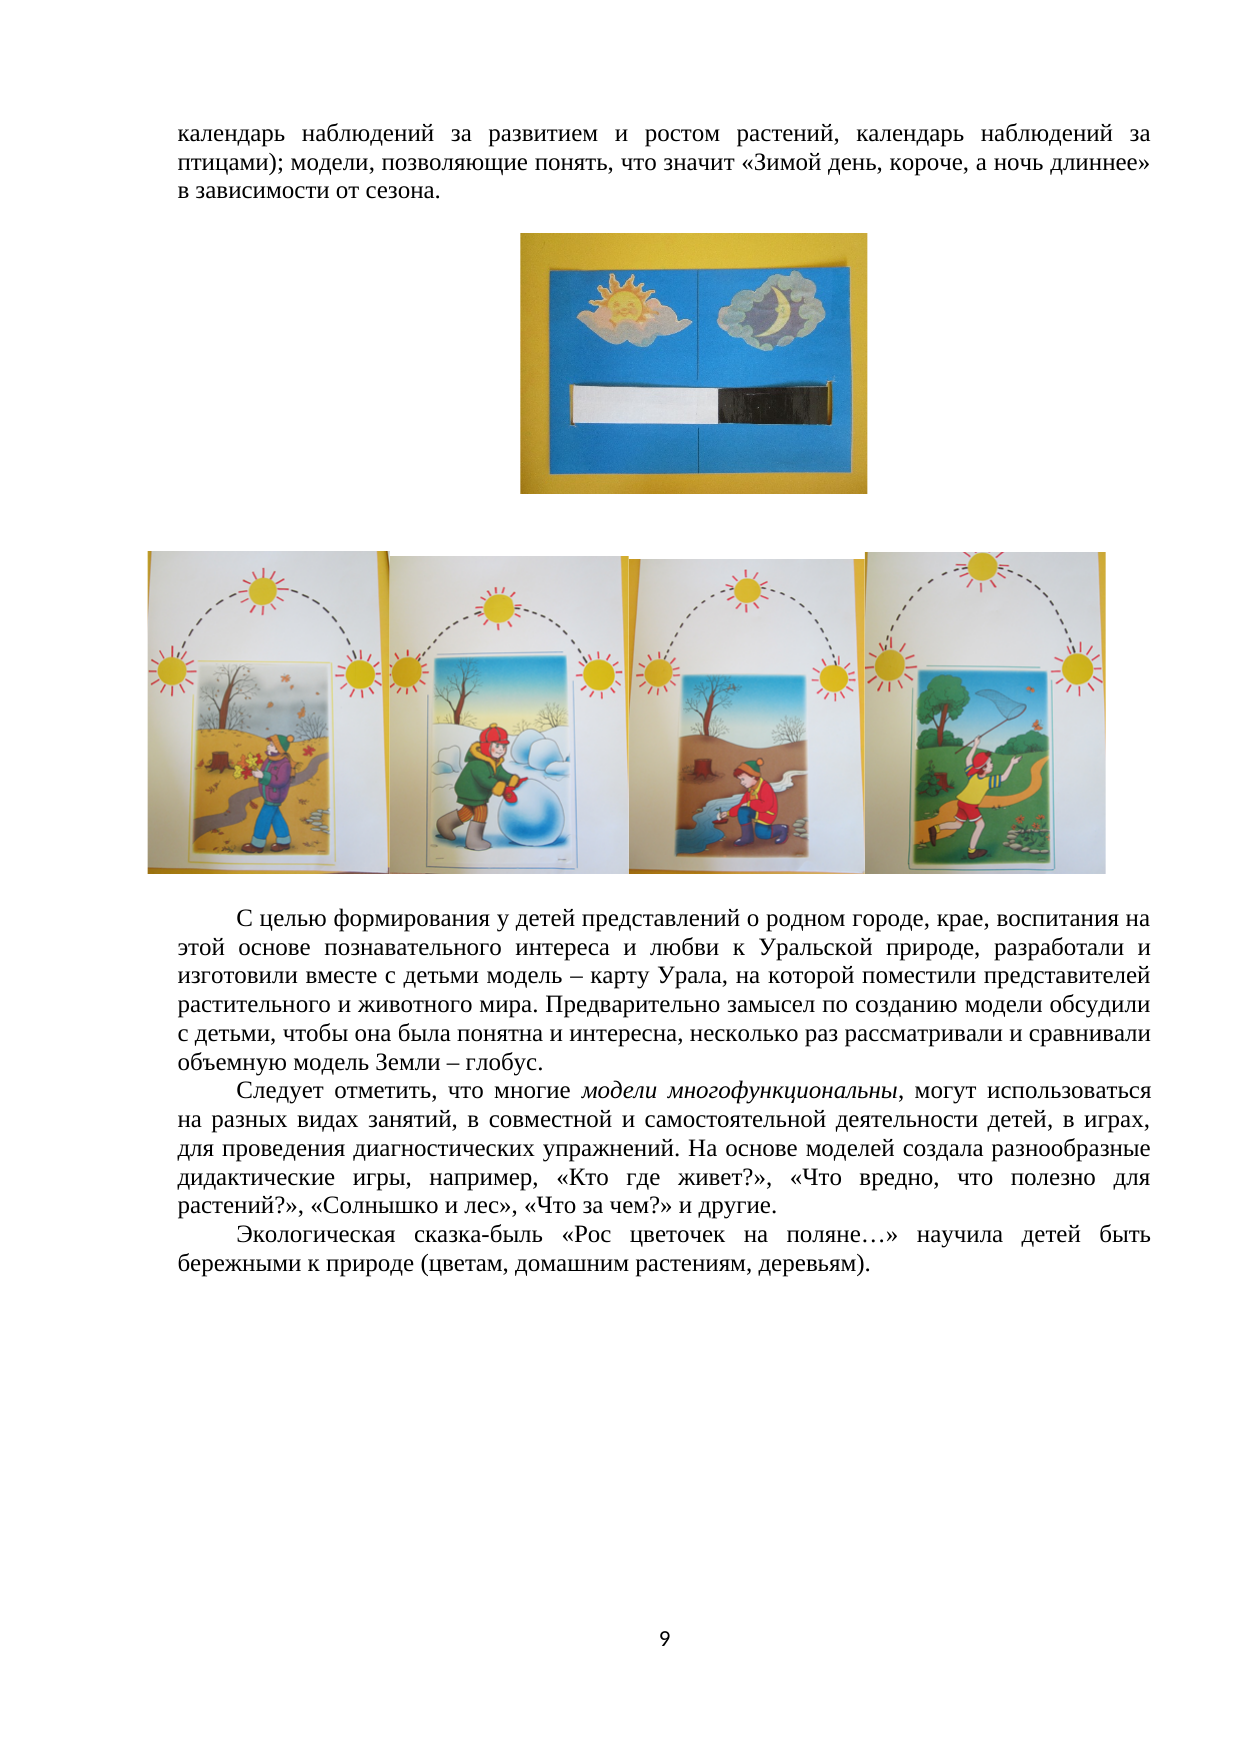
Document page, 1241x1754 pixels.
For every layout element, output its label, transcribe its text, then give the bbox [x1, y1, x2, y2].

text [177, 118, 1152, 204]
text С целью формирования у детей представлений о родном городе, крае, воспитания на этой основе познавательного интереса и любви к Уральской природе, разработали и изготовили вместе с детьми модель – карту Урала, на которой поместили представителей растительного и животного мира. Предварительно замысел по созданию модели обсудили с детьми, чтобы она была понятна и интересна, несколько раз рассматривали и сравнивали объемную модель Земли – глобус. [177, 903, 1152, 1075]
text Экологическая сказка-быль «Рос цветочек на поляне…» научила детей быть бережными к природе (цветам, домашним растениям, деревьям). [177, 1219, 1152, 1277]
picture [147, 551, 1106, 874]
text Следует отметить, что многие модели многофункциональны, могут использоваться на разных видах занятий, в совместной и самостоятельной деятельности детей, в играх, для проведения диагностических упражнений. На основе моделей создала разнообразные дидактические игры, например, «Кто где живет?», «Что вредно, что полезно для растений?», «Солнышко и лес», «Что за чем?» и другие. [177, 1075, 1152, 1219]
picture [520, 233, 868, 494]
